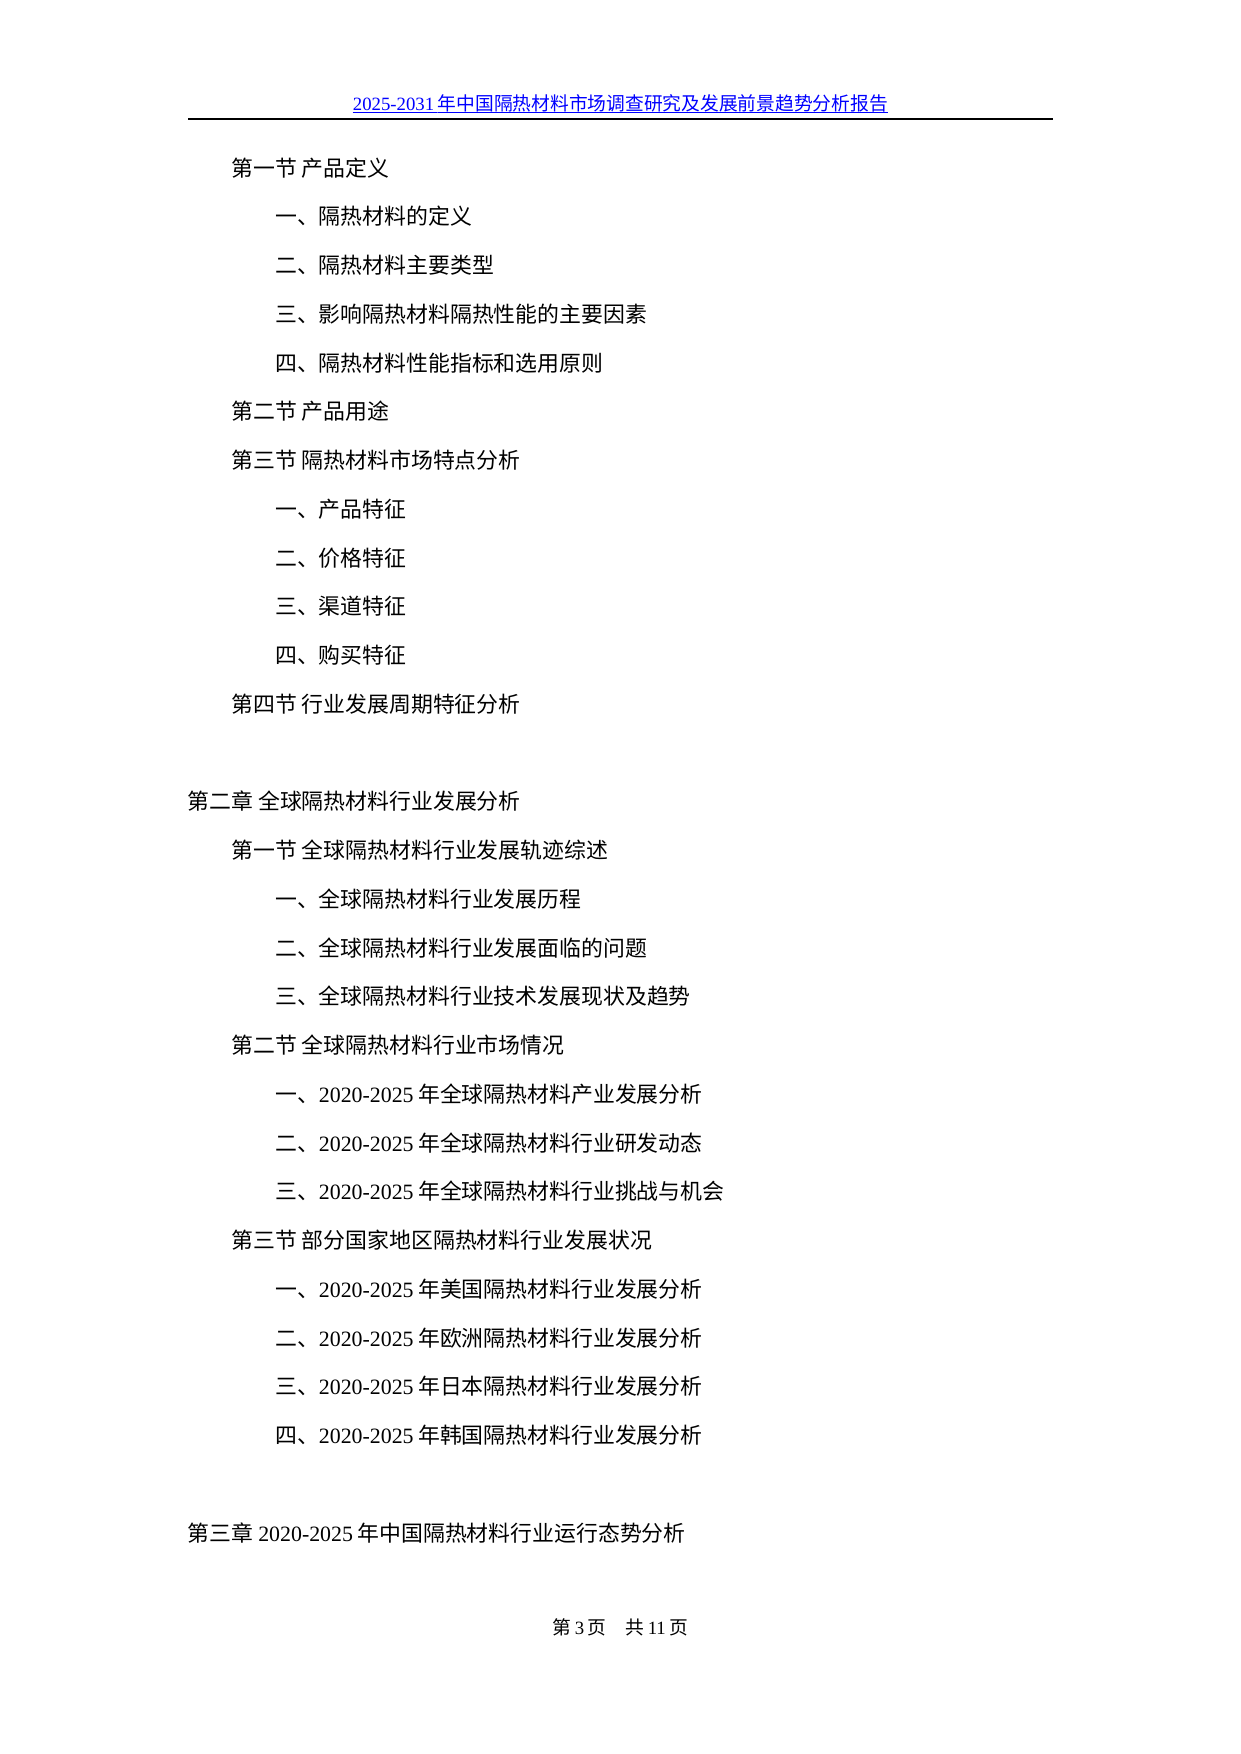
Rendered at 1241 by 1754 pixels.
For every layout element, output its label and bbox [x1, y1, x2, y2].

text [187, 150, 1053, 1548]
